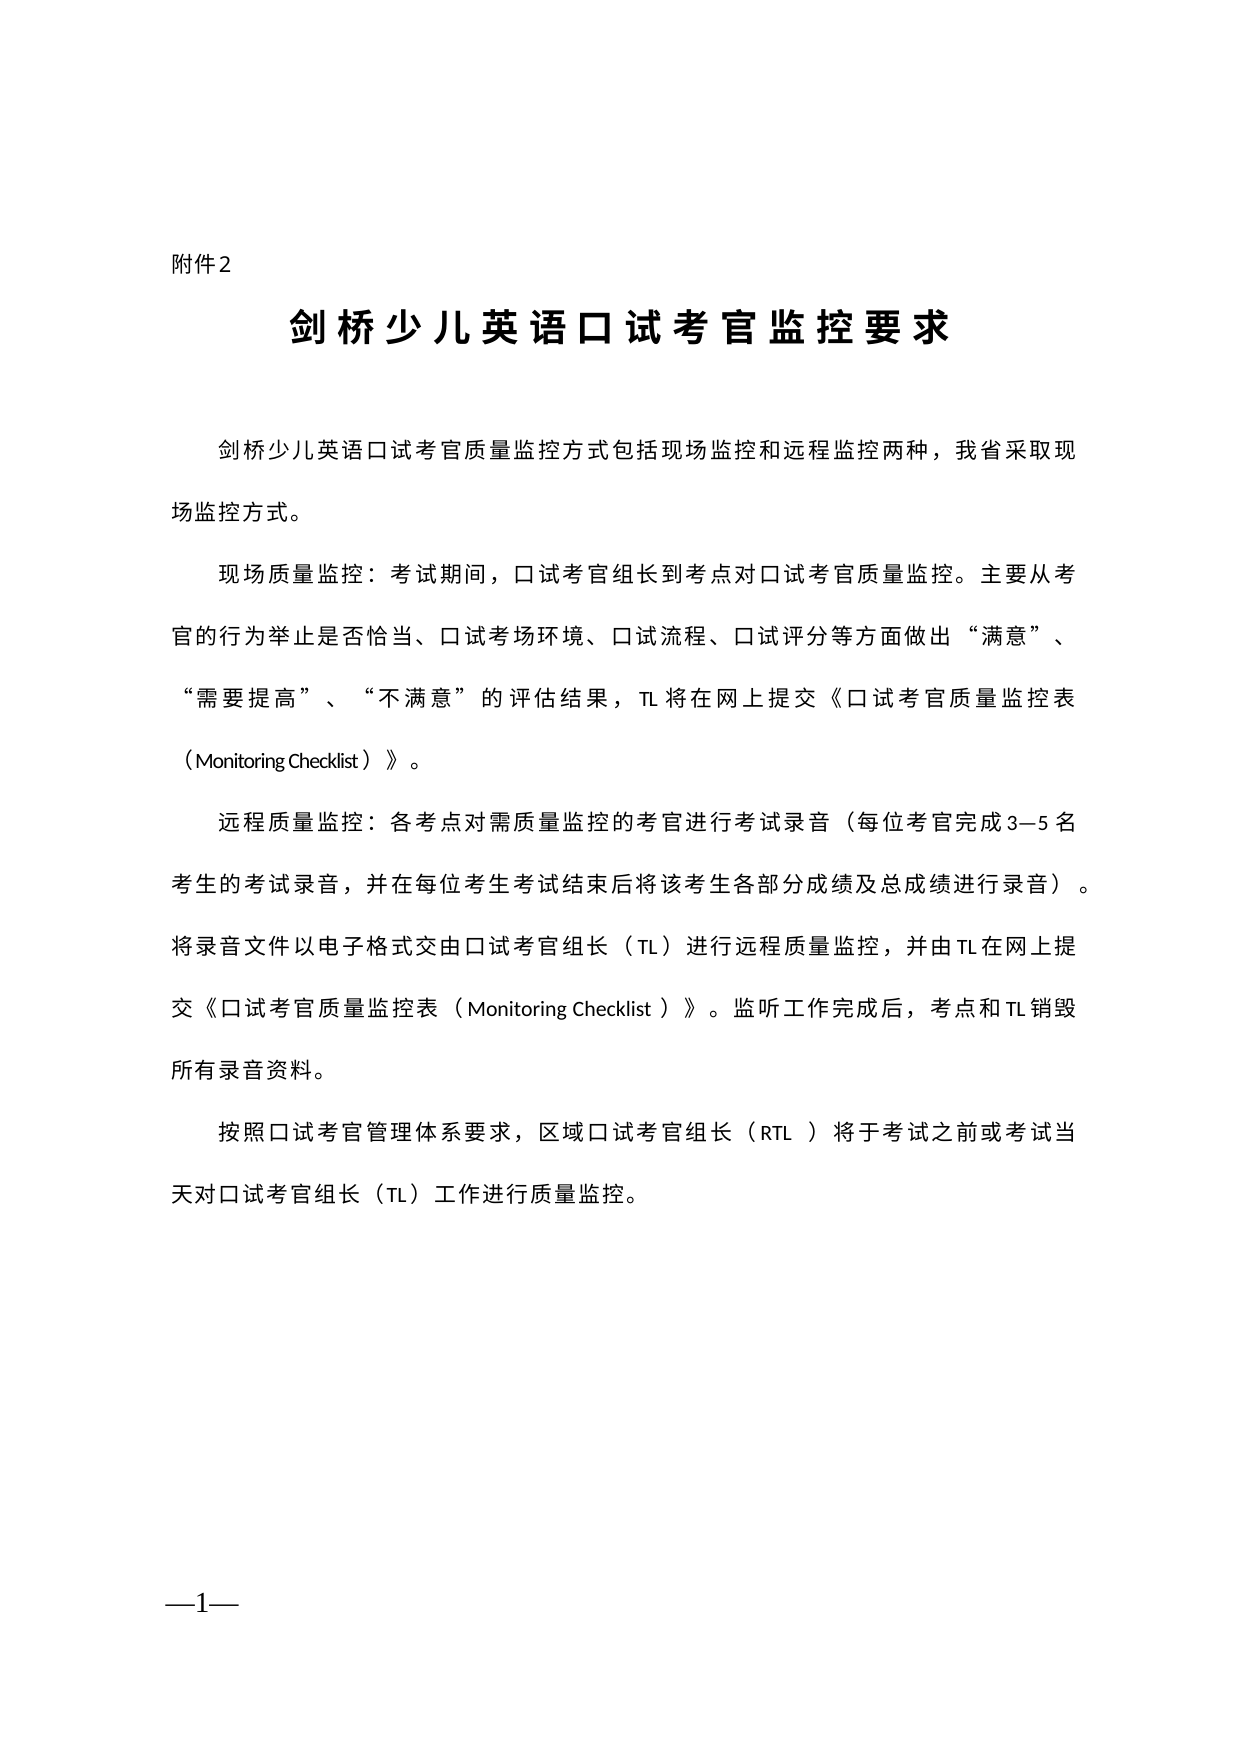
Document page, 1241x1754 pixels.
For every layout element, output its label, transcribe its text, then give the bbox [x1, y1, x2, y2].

text 远程质量监控：各考点对需质量监控的考官进行考试录音（每位考官完成3—5名考生的考试录音，并在每位考生考试结束后将该考生各部分成绩及总成绩进行录音）。将录音文件以电子格式交由口试考官组长（TL）进行远程质量监控，并由TL在网上提交《口试考官质量监控表（Monitoring Checklist）》。监听工作完成后，考点和TL销毁所有录音资料。 [171, 790, 1079, 1100]
text 按照口试考官管理体系要求，区域口试考官组长（RTL）将于考试之前或考试当天对口试考官组长（TL）工作进行质量监控。 [171, 1100, 1079, 1224]
text 剑桥少儿英语口试考官监控要求 [171, 294, 1079, 356]
text 附件2 [171, 232, 1079, 294]
text 剑桥少儿英语口试考官质量监控方式包括现场监控和远程监控两种，我省采取现场监控方式。 [171, 418, 1079, 542]
text 现场质量监控：考试期间，口试考官组长到考点对口试考官质量监控。主要从考官的行为举止是否恰当、口试考场环境、口试流程、口试评分等方面做出“满意”、“需要提高”、“不满意”的评估结果，TL将在网上提交《口试考官质量监控表（Monitoring Checklist）》。 [171, 542, 1079, 790]
